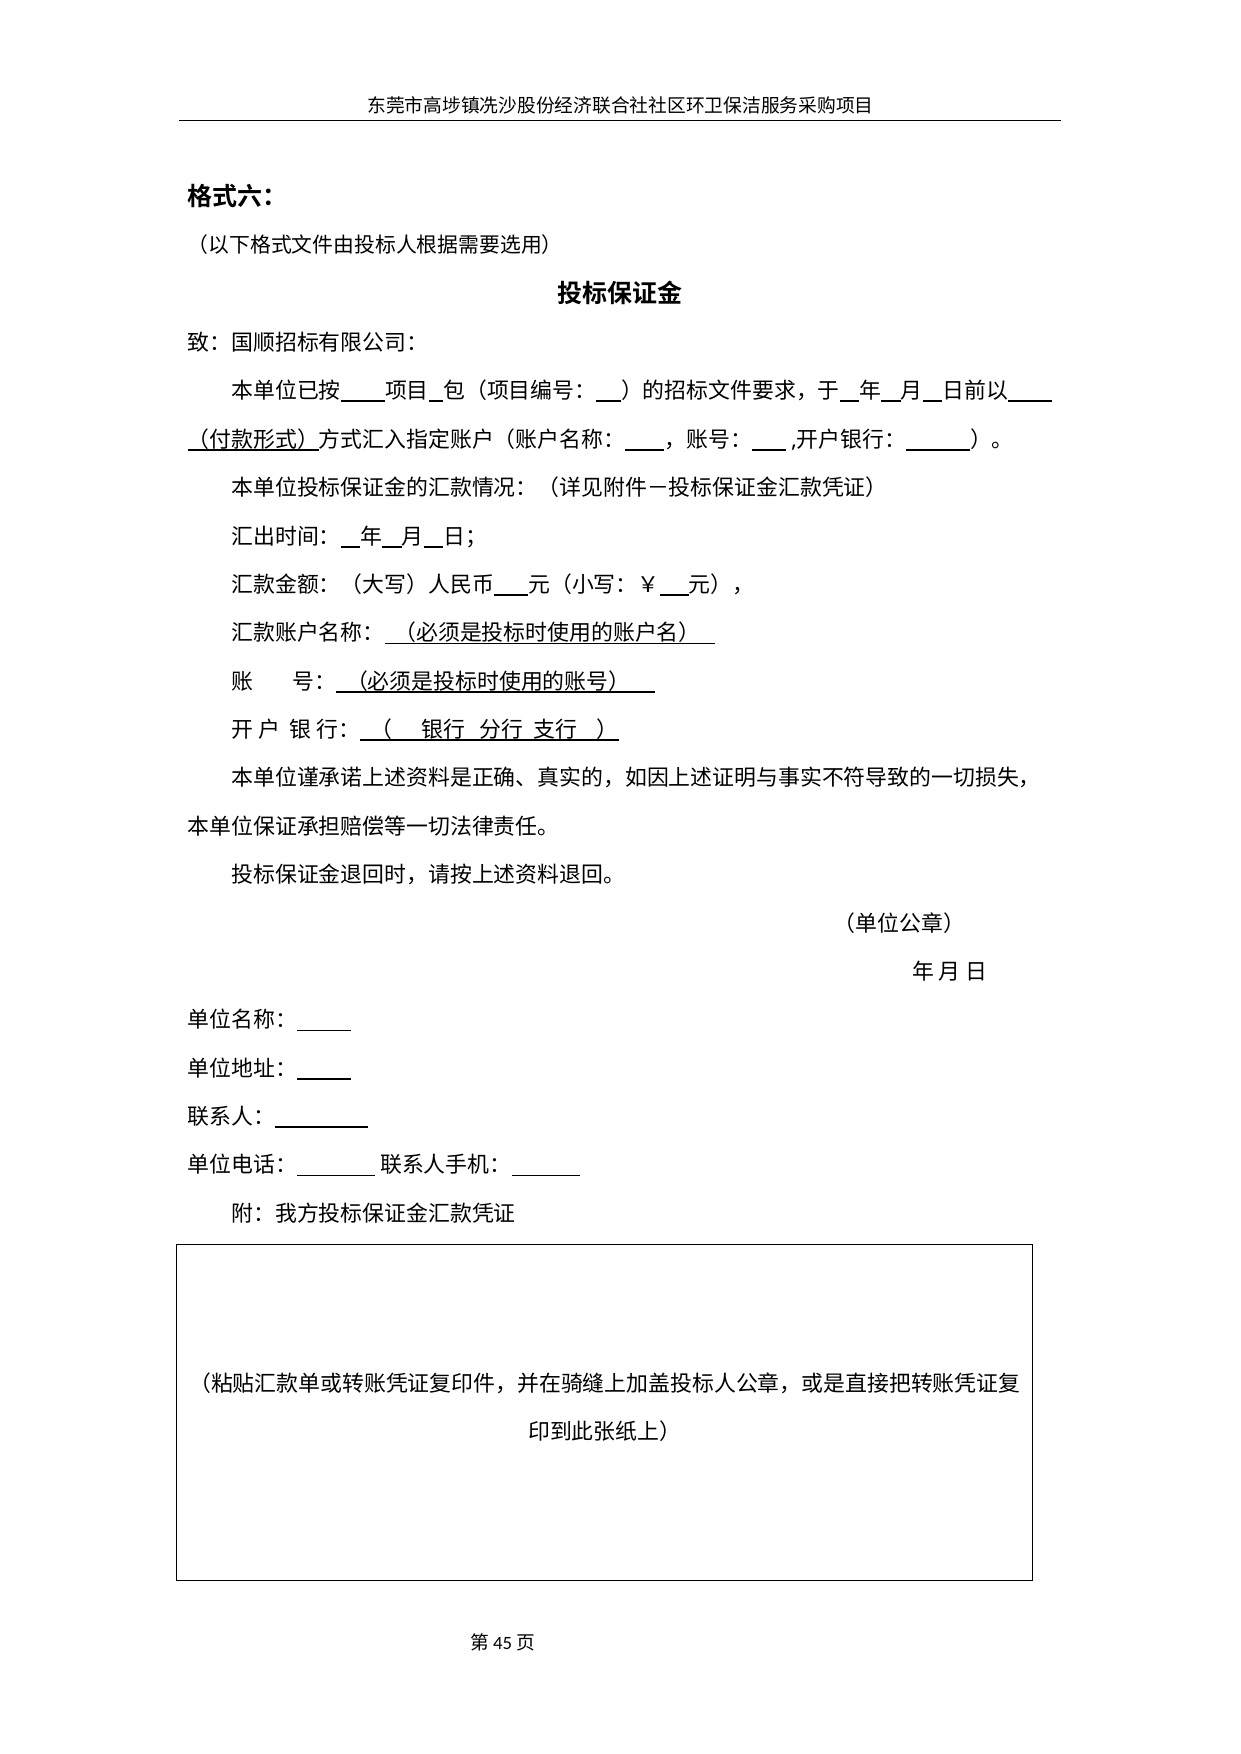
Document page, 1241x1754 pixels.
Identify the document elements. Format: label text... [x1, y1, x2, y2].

text （单位公章） [187, 905, 965, 938]
text （以下格式文件由投标人根据需要选用） [187, 227, 1053, 259]
text 本单位谨承诺上述资料是正确、真实的，如因上述证明与事实不符导致的一切损失，本单位保证承担赔偿等一切法律责任。 [187, 760, 1053, 841]
text 账 号： （必须是投标时使用的账号） [187, 663, 1053, 696]
text 开 户 银 行： （ 银行 分行 支行 ） [187, 712, 1053, 744]
text 汇款账户名称： （必须是投标时使用的账户名） [187, 615, 1053, 647]
text 投标保证金退回时，请按上述资料退回。 [187, 857, 1053, 889]
text 本单位投标保证金的汇款情况：（详见附件－投标保证金汇款凭证） [187, 470, 1053, 502]
text 投标保证金 [187, 259, 1053, 324]
text 汇款金额：（大写）人民币 元（小写：￥ 元）， [187, 567, 1053, 599]
text 格式六： [187, 162, 1053, 227]
text 致：国顺招标有限公司： [187, 324, 1053, 357]
text 单位地址： [187, 1050, 1053, 1083]
text 单位名称： [187, 1002, 1053, 1034]
table_header （粘贴汇款单或转账凭证复印件，并在骑缝上加盖投标人公章，或是直接把转账凭证复印到此张纸上） [177, 1245, 1032, 1579]
text 年 月 日 [187, 954, 987, 986]
text 本单位已按 项目 包（项目编号： ）的招标文件要求，于 年 月 日前以 （付款形式）方式汇入指定账户（账户名称： ，账号： ,开户银行： ）。 [187, 373, 1053, 454]
text 附：我方投标保证金汇款凭证 [187, 1195, 1053, 1228]
text 汇出时间： 年 月 日； [187, 518, 1053, 551]
text 联系人： [187, 1099, 1053, 1131]
text 单位电话： 联系人手机： [187, 1147, 1053, 1179]
